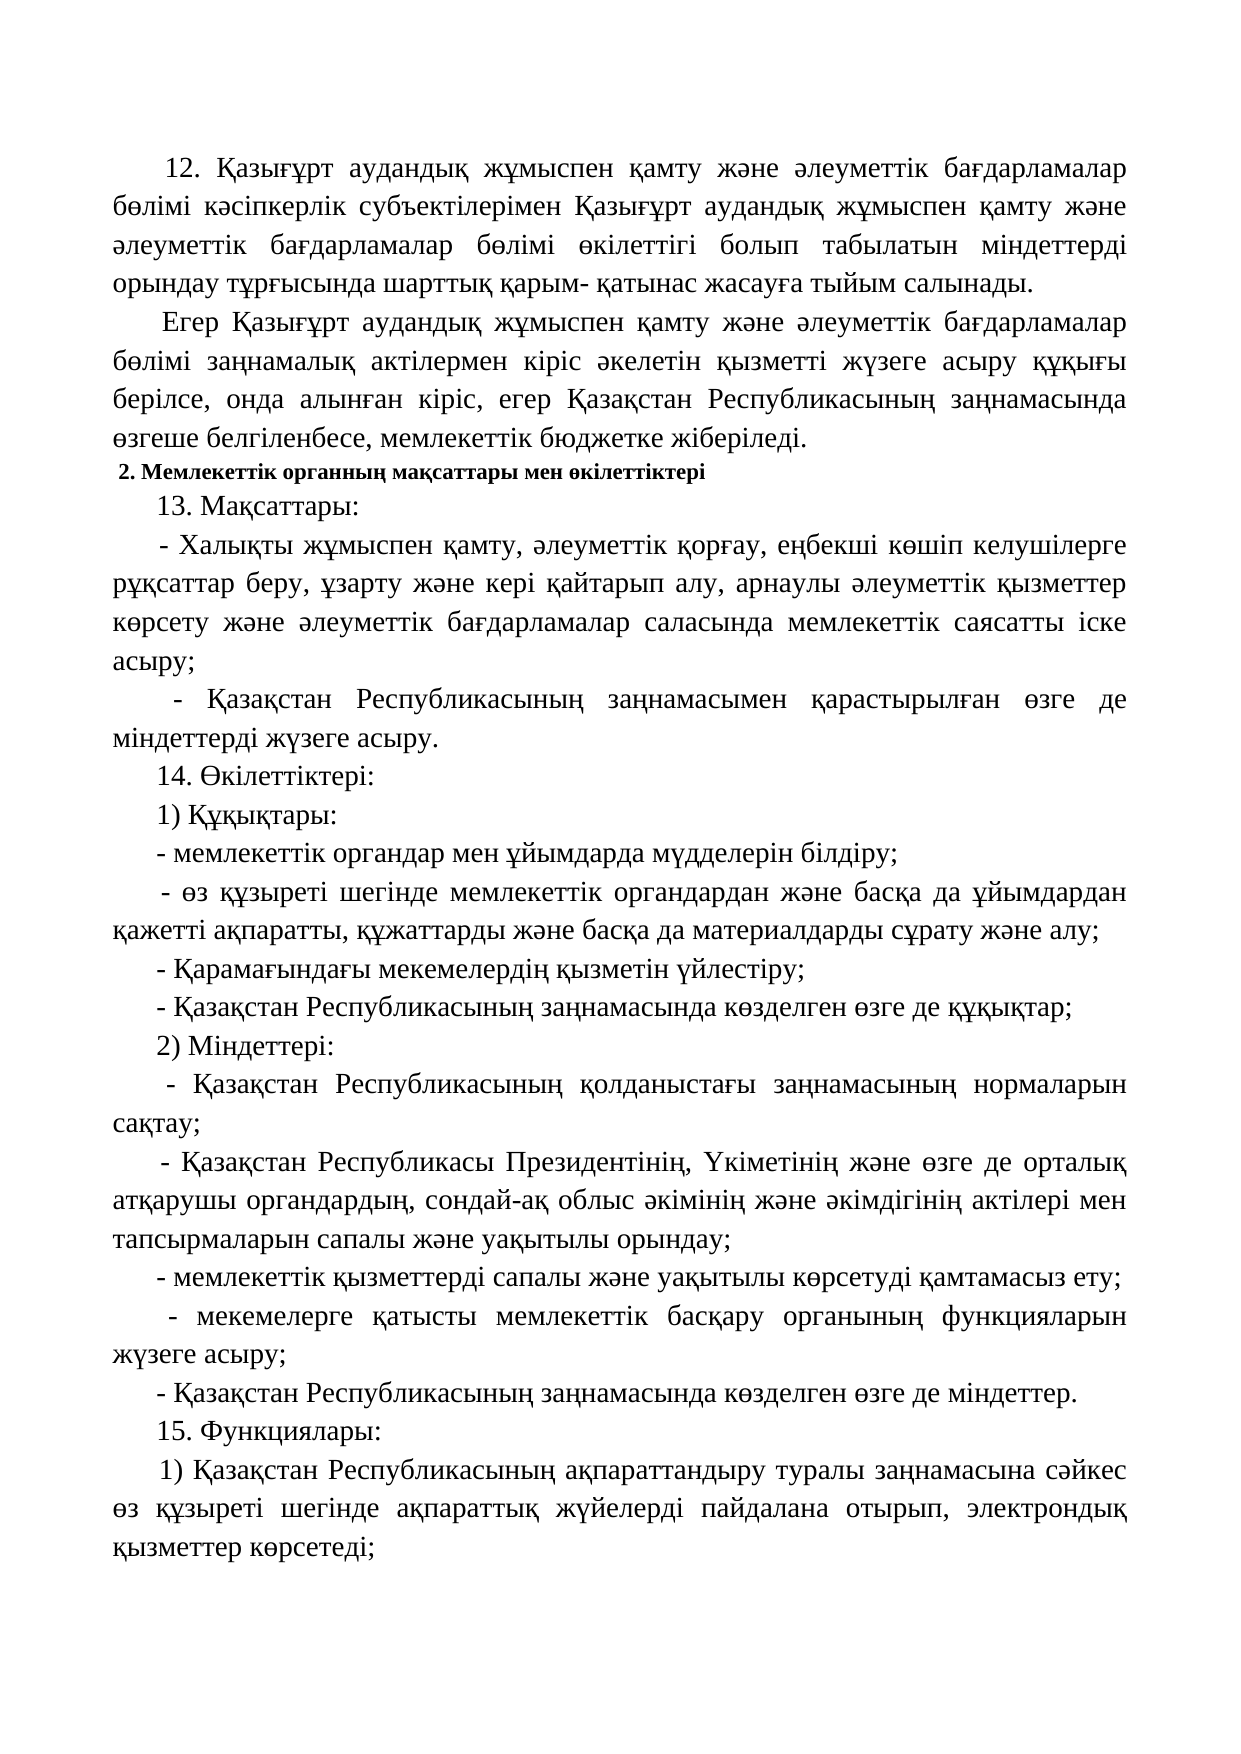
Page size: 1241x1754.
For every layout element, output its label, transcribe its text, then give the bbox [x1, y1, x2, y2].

text 1) Құқықтары: [112, 797, 1128, 830]
text - Қазақстан Республикасының заңнамасымен қарастырылған өзге де міндеттерді жүзеге асыру. [112, 681, 1128, 753]
text - Қазақстан Республикасының қолданыстағы заңнамасының нормаларын сақтау; [112, 1067, 1128, 1139]
text - өз құзыреті шегінде мемлекеттік органдардан және басқа да ұйымдардан қажетті ақпаратты, құжаттарды және басқа да материалдарды сұрату және алу; [112, 874, 1128, 946]
text - Қарамағындағы мекемелердің қызметін үйлестіру; [112, 951, 1128, 984]
text - мемлекеттік қызметтерді сапалы және уақытылы көрсетуді қамтамасыз ету; [112, 1259, 1128, 1293]
text 1) Қазақстан Республикасының ақпараттандыру туралы заңнамасына сәйкес өз құзыретi шегiнде ақпараттық жүйелердi пайдалана отырып, электрондық қызметтер көрсетедi; [112, 1452, 1128, 1563]
text 2) Міндеттері: [112, 1028, 1128, 1062]
text - Қазақстан Республикасының заңнамасында көзделген өзге де міндеттер. [112, 1375, 1128, 1408]
text - мемлекеттік органдар мен ұйымдарда мүдделерін білдіру; [112, 835, 1128, 869]
text 13. Мақсаттары: [112, 488, 1128, 522]
text 12. Қазығұрт аудандық жұмыспен қамту және әлеуметтік бағдарламалар бөлімі кәсіпкерлік субъектілерімен Қазығұрт аудандық жұмыспен қамту және әлеуметтік бағдарламалар бөлімі өкілеттігі болып табылатын міндеттерді орындау тұрғысында шарттық қарым- қатынас жасауға тыйым салынады. [112, 150, 1128, 299]
text - Халықты жұмыспен қамту, әлеуметтік қорғау, еңбекші көшіп келушілерге рұқсаттар беру, ұзарту және кері қайтарып алу, арнаулы әлеуметтік қызметтер көрсету және әлеуметтік бағдарламалар саласында мемлекеттік саясатты іске асыру; [112, 527, 1128, 676]
text - Қазақстан Республикасы Президентінің, Үкіметінің және өзге де орталық атқарушы органдардың, сондай-ақ облыс әкімінің және әкімдігінің актілері мен тапсырмаларын сапалы және уақытылы орындау; [112, 1144, 1128, 1254]
text - мекемелерге қатысты мемлекеттік басқару органының функцияларын жүзеге асыру; [112, 1298, 1128, 1370]
text 14. Өкілеттіктері: [112, 758, 1128, 792]
text - Қазақстан Республикасының заңнамасында көзделген өзге де құқықтар; [112, 989, 1128, 1023]
text 2. Мемлекеттік органның мақсаттары мен өкілеттіктері [112, 458, 1128, 485]
text 15. Функциялары: [112, 1413, 1128, 1447]
text Егер Қазығұрт аудандық жұмыспен қамту және әлеуметтік бағдарламалар бөлімі заңнамалық актілермен кіріс әкелетін қызметті жүзеге асыру құқығы берілсе, онда алынған кіріс, егер Қазақстан Республикасының заңнамасында өзгеше белгіленбесе, мемлекеттік бюджетке жіберіледі. [112, 304, 1128, 453]
